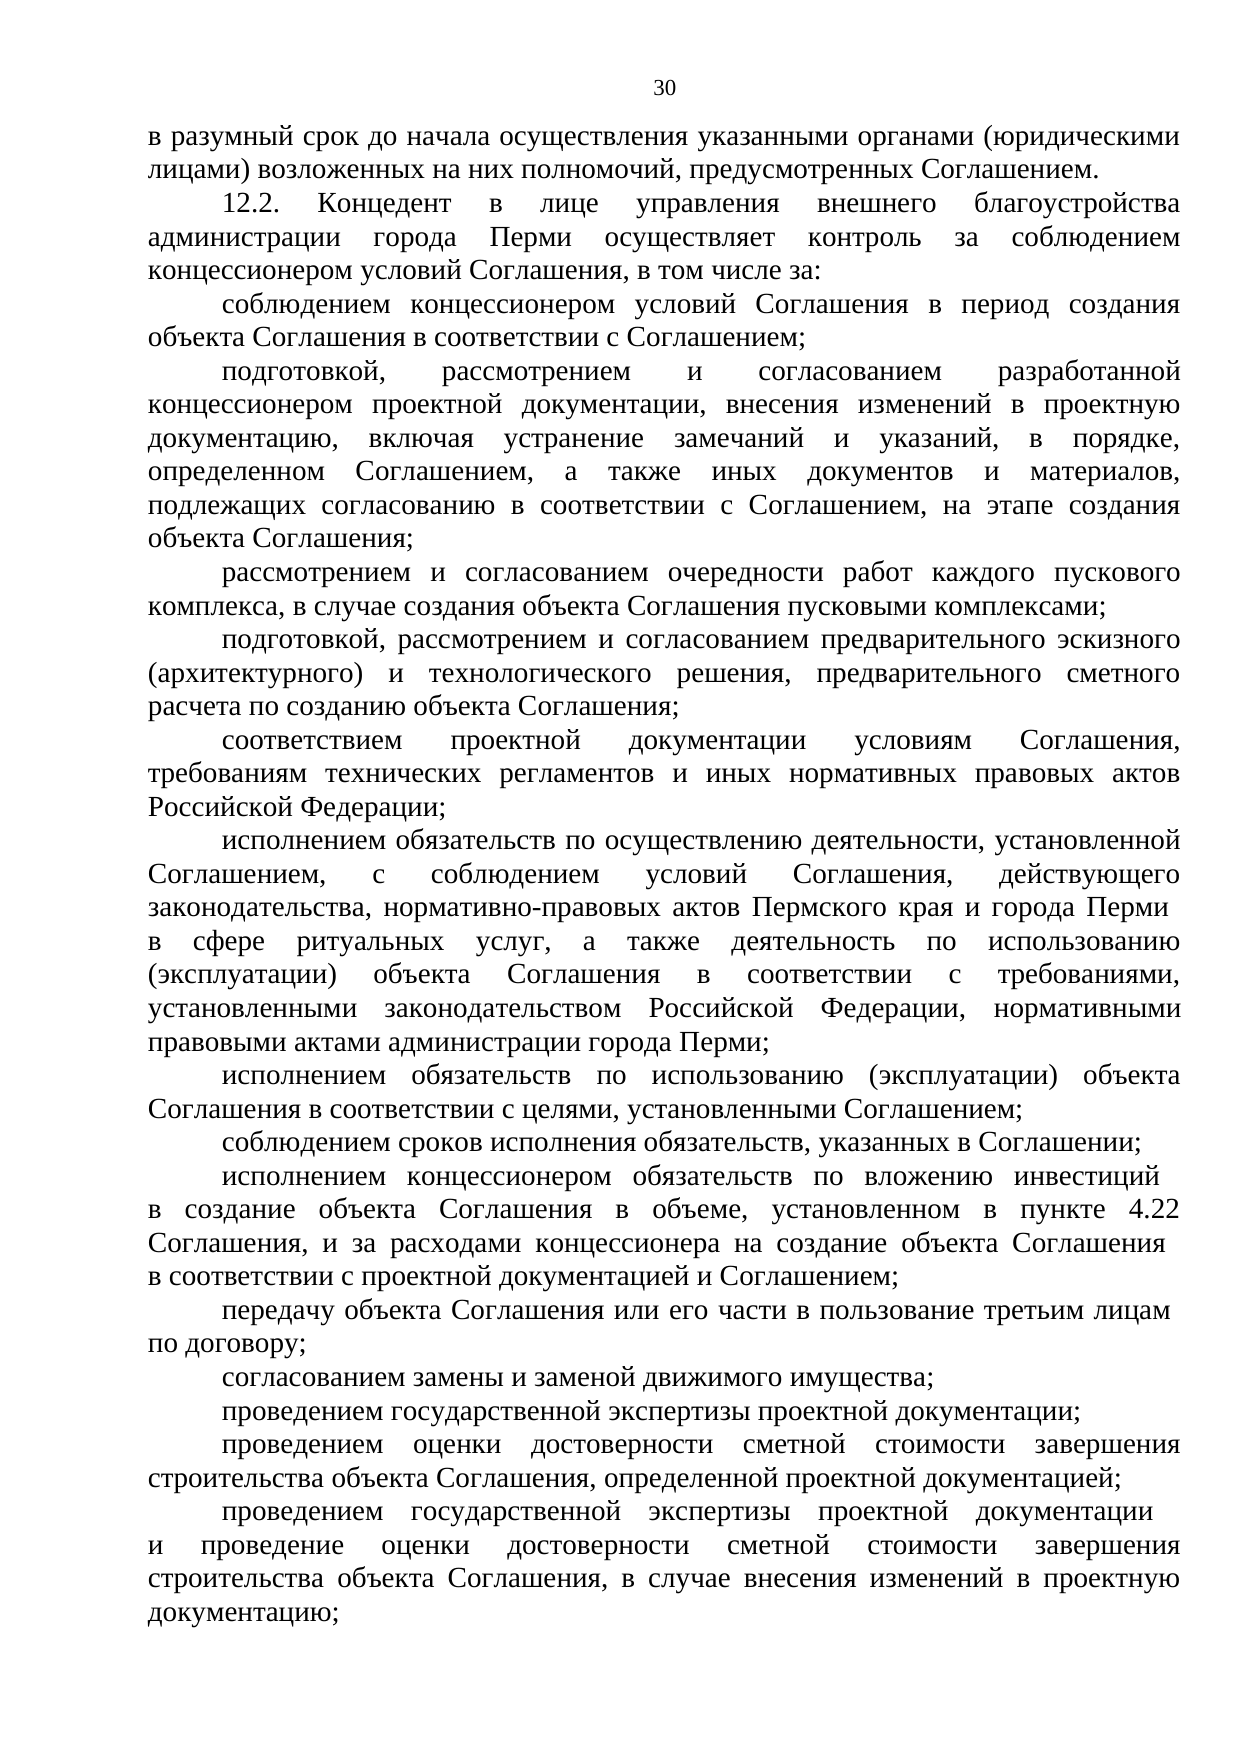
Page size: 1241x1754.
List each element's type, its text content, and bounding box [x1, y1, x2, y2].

text согласованием замены и заменой движимого имущества; [148, 1359, 1181, 1393]
text рассмотрением и согласованием очередности работ каждого пускового комплекса, в случае создания объекта Соглашения пусковыми комплексами; [148, 554, 1181, 621]
text проведением государственной экспертизы проектной документации и проведение оценки достоверности сметной стоимости завершения строительства объекта Соглашения, в случае внесения изменений в проектную документацию; [148, 1493, 1181, 1627]
text соблюдением сроков исполнения обязательств, указанных в Соглашении; [148, 1124, 1181, 1158]
text соблюдением концессионером условий Соглашения в период создания объекта Соглашения в соответствии с Соглашением; [148, 286, 1181, 353]
text подготовкой, рассмотрением и согласованием разработанной концессионером проектной документации, внесения изменений в проектную документацию, включая устранение замечаний и указаний, в порядке, определенном Соглашением, а также иных документов и материалов, подлежащих согласованию в соответствии с Соглашением, на этапе создания объекта Соглашения; [148, 353, 1181, 554]
text проведением государственной экспертизы проектной документации; [148, 1393, 1181, 1426]
text исполнением концессионером обязательств по вложению инвестиций в создание объекта Соглашения в объеме, установленном в пункте 4.22 Соглашения, и за расходами концессионера на создание объекта Соглашения в соответствии с проектной документацией и Соглашением; [148, 1158, 1181, 1292]
text передачу объекта Соглашения или его части в пользование третьим лицам по договору; [148, 1292, 1181, 1359]
text 12.2. Концедент в лице управления внешнего благоустройства администрации города Перми осуществляет контроль за соблюдением концессионером условий Соглашения, в том числе за: [148, 185, 1181, 286]
text проведением оценки достоверности сметной стоимости завершения строительства объекта Соглашения, определенной проектной документацией; [148, 1426, 1181, 1493]
text подготовкой, рассмотрением и согласованием предварительного эскизного (архитектурного) и технологического решения, предварительного сметного расчета по созданию объекта Соглашения; [148, 621, 1181, 722]
text исполнением обязательств по осуществлению деятельности, установленной Соглашением, с соблюдением условий Соглашения, действующего законодательства, нормативно-правовых актов Пермского края и города Перми в сфере ритуальных услуг, а также деятельность по использованию (эксплуатации) объекта Соглашения в соответствии с требованиями, установленными законодательством Российской Федерации, нормативными правовыми актами администрации города Перми; [148, 822, 1181, 1057]
text исполнением обязательств по использованию (эксплуатации) объекта Соглашения в соответствии с целями, установленными Соглашением; [148, 1057, 1181, 1124]
text соответствием проектной документации условиям Соглашения, требованиям технических регламентов и иных нормативных правовых актов Российской Федерации; [148, 722, 1181, 822]
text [148, 118, 1181, 185]
